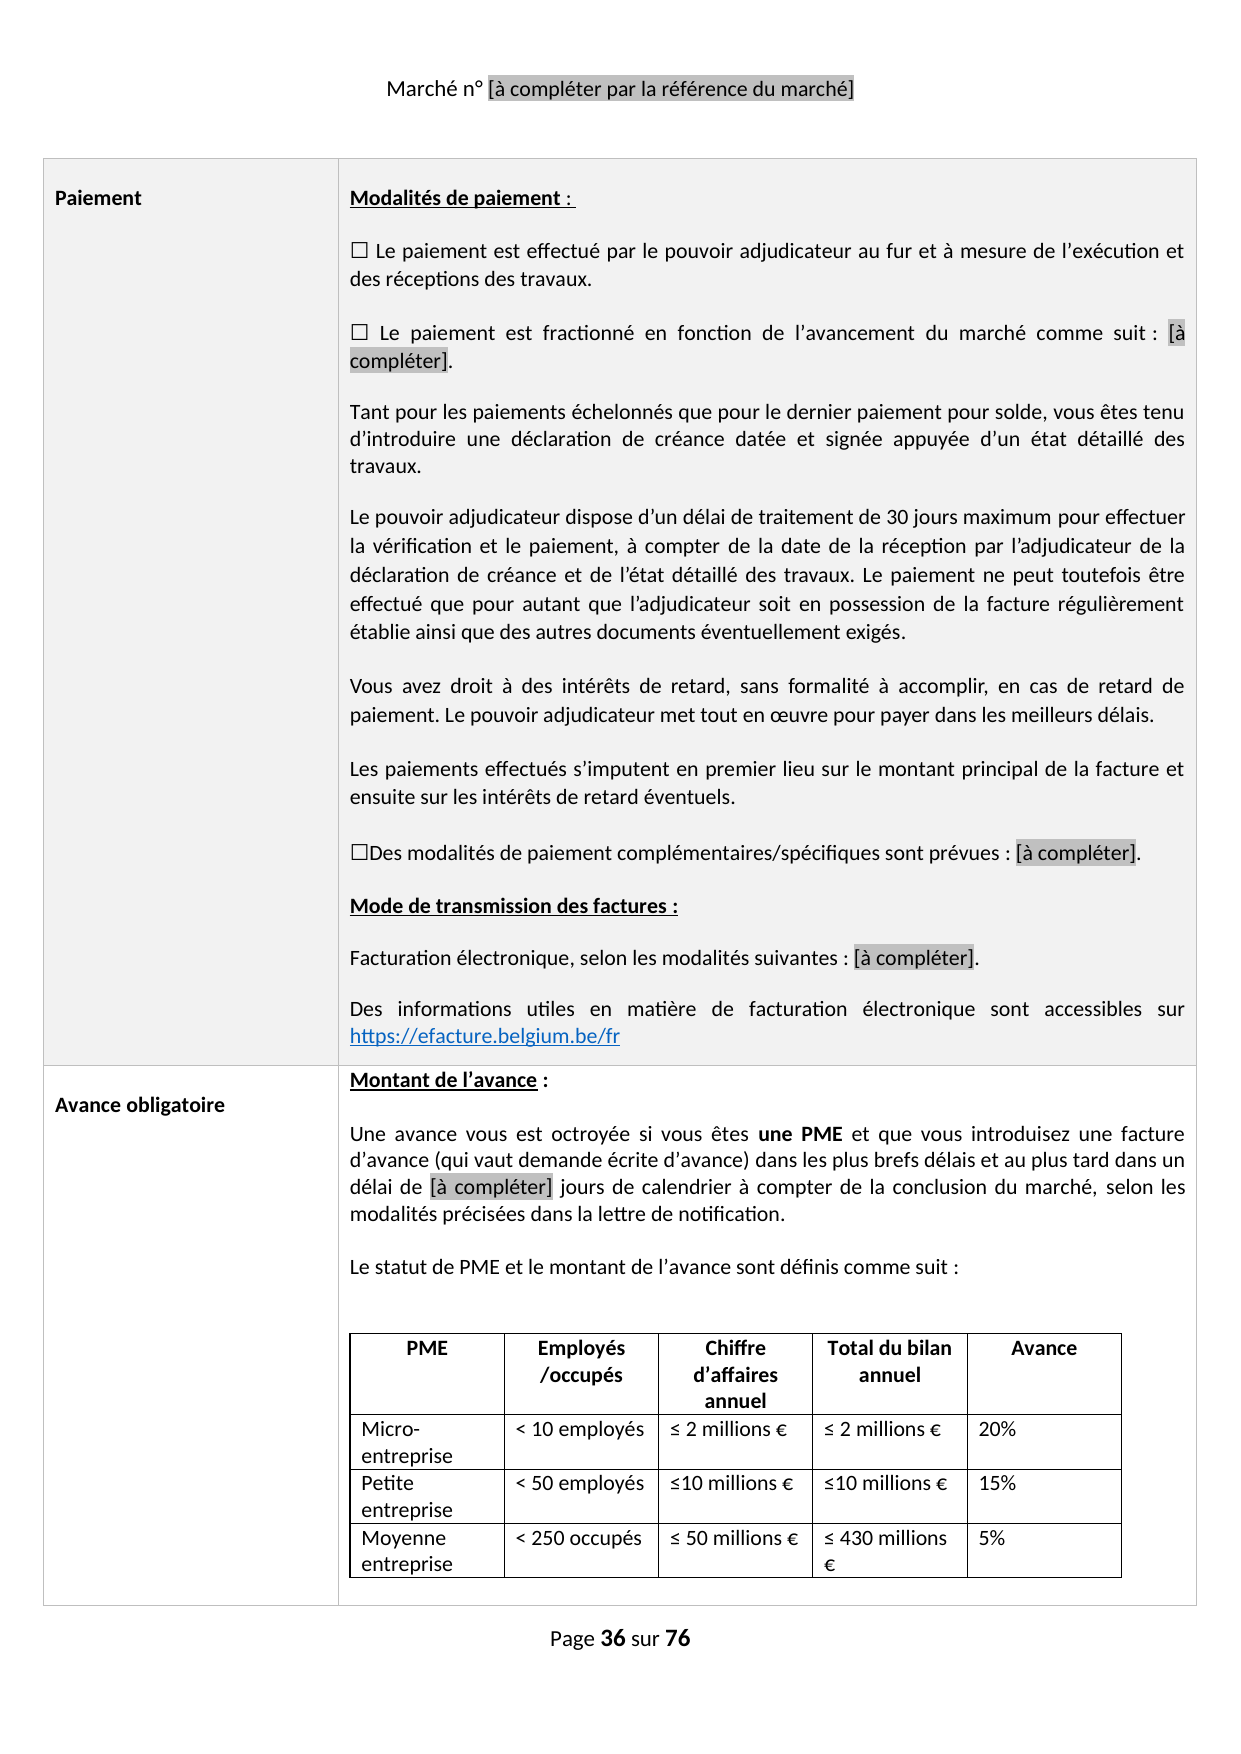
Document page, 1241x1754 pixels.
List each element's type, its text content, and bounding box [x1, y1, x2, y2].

table_cell Modalités de paiement : Le paiement est effectué par le pouvoir adjudicateur au fur et à mesure de l’exécution et des réceptions des travaux. Le paiement est fractionné en fonction de l’avancement du marché comme suit : . Tant pour les paiements échelonnés que pour le dernier paiement pour solde, vous êtes tenu d’introduire une déclaration de créance datée et signée appuyée d’un état détaillé des travaux. Le pouvoir adjudicateur dispose d’un délai de traitement de 30 jours maximum pour effectuer la vérification et le paiement, à compter de la date de la réception par l’adjudicateur de la déclaration de créance et de l’état détaillé des travaux. Le paiement ne peut toutefois être effectué que pour autant que l’adjudicateur soit en possession de la facture régulièrement établie ainsi que des autres documents éventuellement exigés. Vous avez droit à des intérêts de retard, sans formalité à accomplir, en cas de retard de paiement. Le pouvoir adjudicateur met tout en œuvre pour payer dans les meilleurs délais. Les paiements effectués s’imputent en premier lieu sur le montant principal de la facture et ensuite sur les intérêts de retard éventuels. Des modalités de paiement complémentaires/spécifiques sont prévues : . Mode de transmission des factures : Facturation électronique, selon les modalités suivantes : . Des informations utiles en matière de facturation électronique sont accessibles sur https://efacture.belgium.be/fr [339, 159, 1196, 1065]
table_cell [339, 1066, 1196, 1605]
table_cell Paiement [44, 159, 338, 1065]
table_cell Avance obligatoire [44, 1066, 338, 1605]
